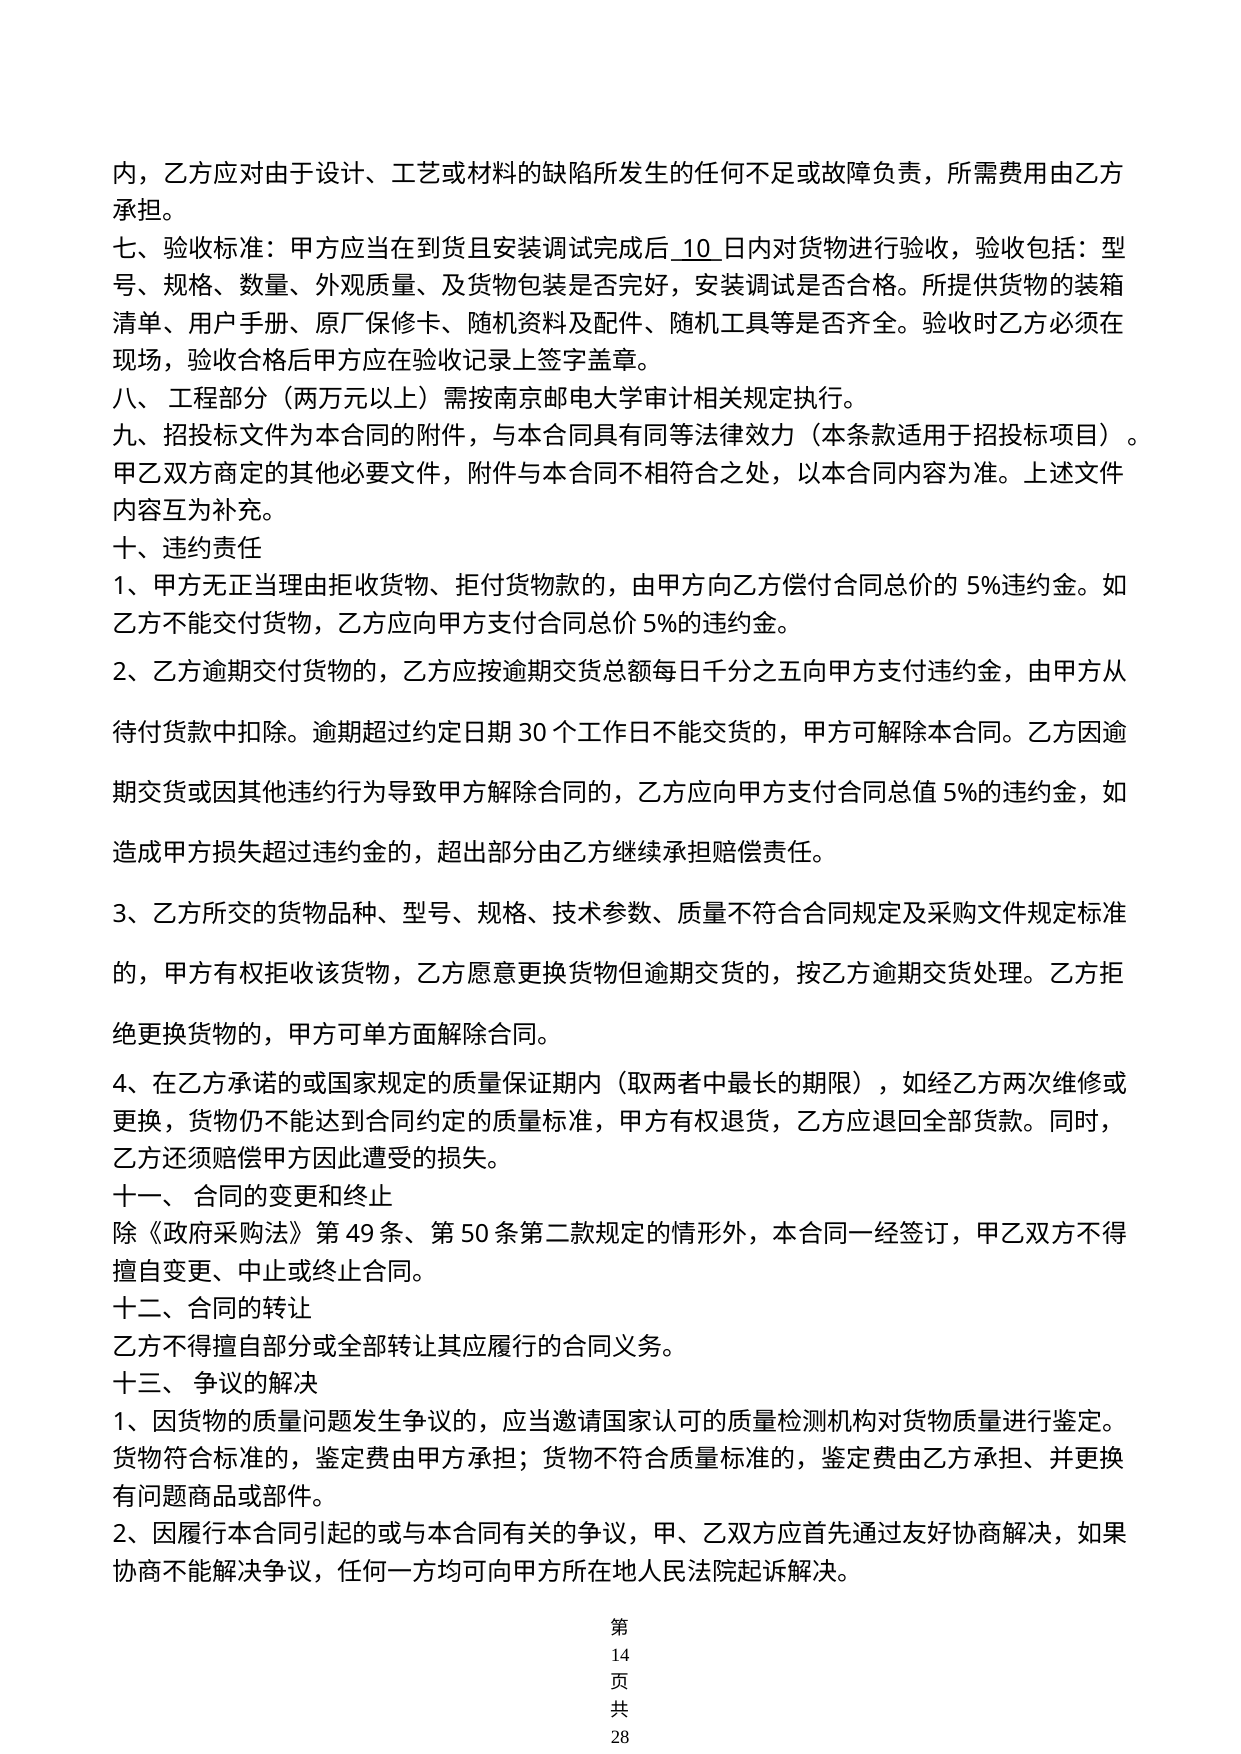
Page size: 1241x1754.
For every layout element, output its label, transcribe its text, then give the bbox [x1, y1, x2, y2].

text 除《政府采购法》第49条、第50条第二款规定的情形外，本合同一经签订，甲乙双方不得擅自变更、中止或终止合同。 [112, 1212, 1128, 1287]
text 2、乙方逾期交付货物的，乙方应按逾期交货总额每日千分之五向甲方支付违约金，由甲方从待付货款中扣除。逾期超过约定日期30个工作日不能交货的，甲方可解除本合同。乙方因逾期交货或因其他违约行为导致甲方解除合同的，乙方应向甲方支付合同总值5%的违约金，如造成甲方损失超过违约金的，超出部分由乙方继续承担赔偿责任。 [112, 639, 1128, 881]
text 1、因货物的质量问题发生争议的，应当邀请国家认可的质量检测机构对货物质量进行鉴定。货物符合标准的，鉴定费由甲方承担；货物不符合质量标准的，鉴定费由乙方承担、并更换有问题商品或部件。 [112, 1400, 1128, 1512]
text 十二、合同的转让 [112, 1287, 1128, 1325]
text 十一、 合同的变更和终止 [112, 1175, 1128, 1212]
text 八、 工程部分（两万元以上）需按南京邮电大学审计相关规定执行。 [112, 377, 1128, 414]
text 乙方不得擅自部分或全部转让其应履行的合同义务。 [112, 1325, 1128, 1362]
text 十三、 争议的解决 [112, 1362, 1128, 1400]
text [112, 152, 1128, 227]
text 十、违约责任 [112, 527, 1128, 564]
text 1、甲方无正当理由拒收货物、拒付货物款的，由甲方向乙方偿付合同总价的5%违约金。如乙方不能交付货物，乙方应向甲方支付合同总价5%的违约金。 [112, 564, 1128, 639]
text 4、在乙方承诺的或国家规定的质量保证期内（取两者中最长的期限），如经乙方两次维修或更换，货物仍不能达到合同约定的质量标准，甲方有权退货，乙方应退回全部货款。同时，乙方还须赔偿甲方因此遭受的损失。 [112, 1062, 1128, 1175]
text 九、招投标文件为本合同的附件，与本合同具有同等法律效力（本条款适用于招投标项目）。甲乙双方商定的其他必要文件，附件与本合同不相符合之处，以本合同内容为准。上述文件内容互为补充。 [112, 414, 1128, 527]
text 2、因履行本合同引起的或与本合同有关的争议，甲、乙双方应首先通过友好协商解决，如果协商不能解决争议，任何一方均可向甲方所在地人民法院起诉解决。 [112, 1512, 1128, 1587]
text 七、验收标准：甲方应当在到货且安装调试完成后_10_日内对货物进行验收，验收包括：型号、规格、数量、外观质量、及货物包装是否完好，安装调试是否合格。所提供货物的装箱清单、用户手册、原厂保修卡、随机资料及配件、随机工具等是否齐全。验收时乙方必须在现场，验收合格后甲方应在验收记录上签字盖章。 [112, 227, 1128, 377]
text 3、乙方所交的货物品种、型号、规格、技术参数、质量不符合合同规定及采购文件规定标准的，甲方有权拒收该货物，乙方愿意更换货物但逾期交货的，按乙方逾期交货处理。乙方拒绝更换货物的，甲方可单方面解除合同。 [112, 881, 1128, 1062]
